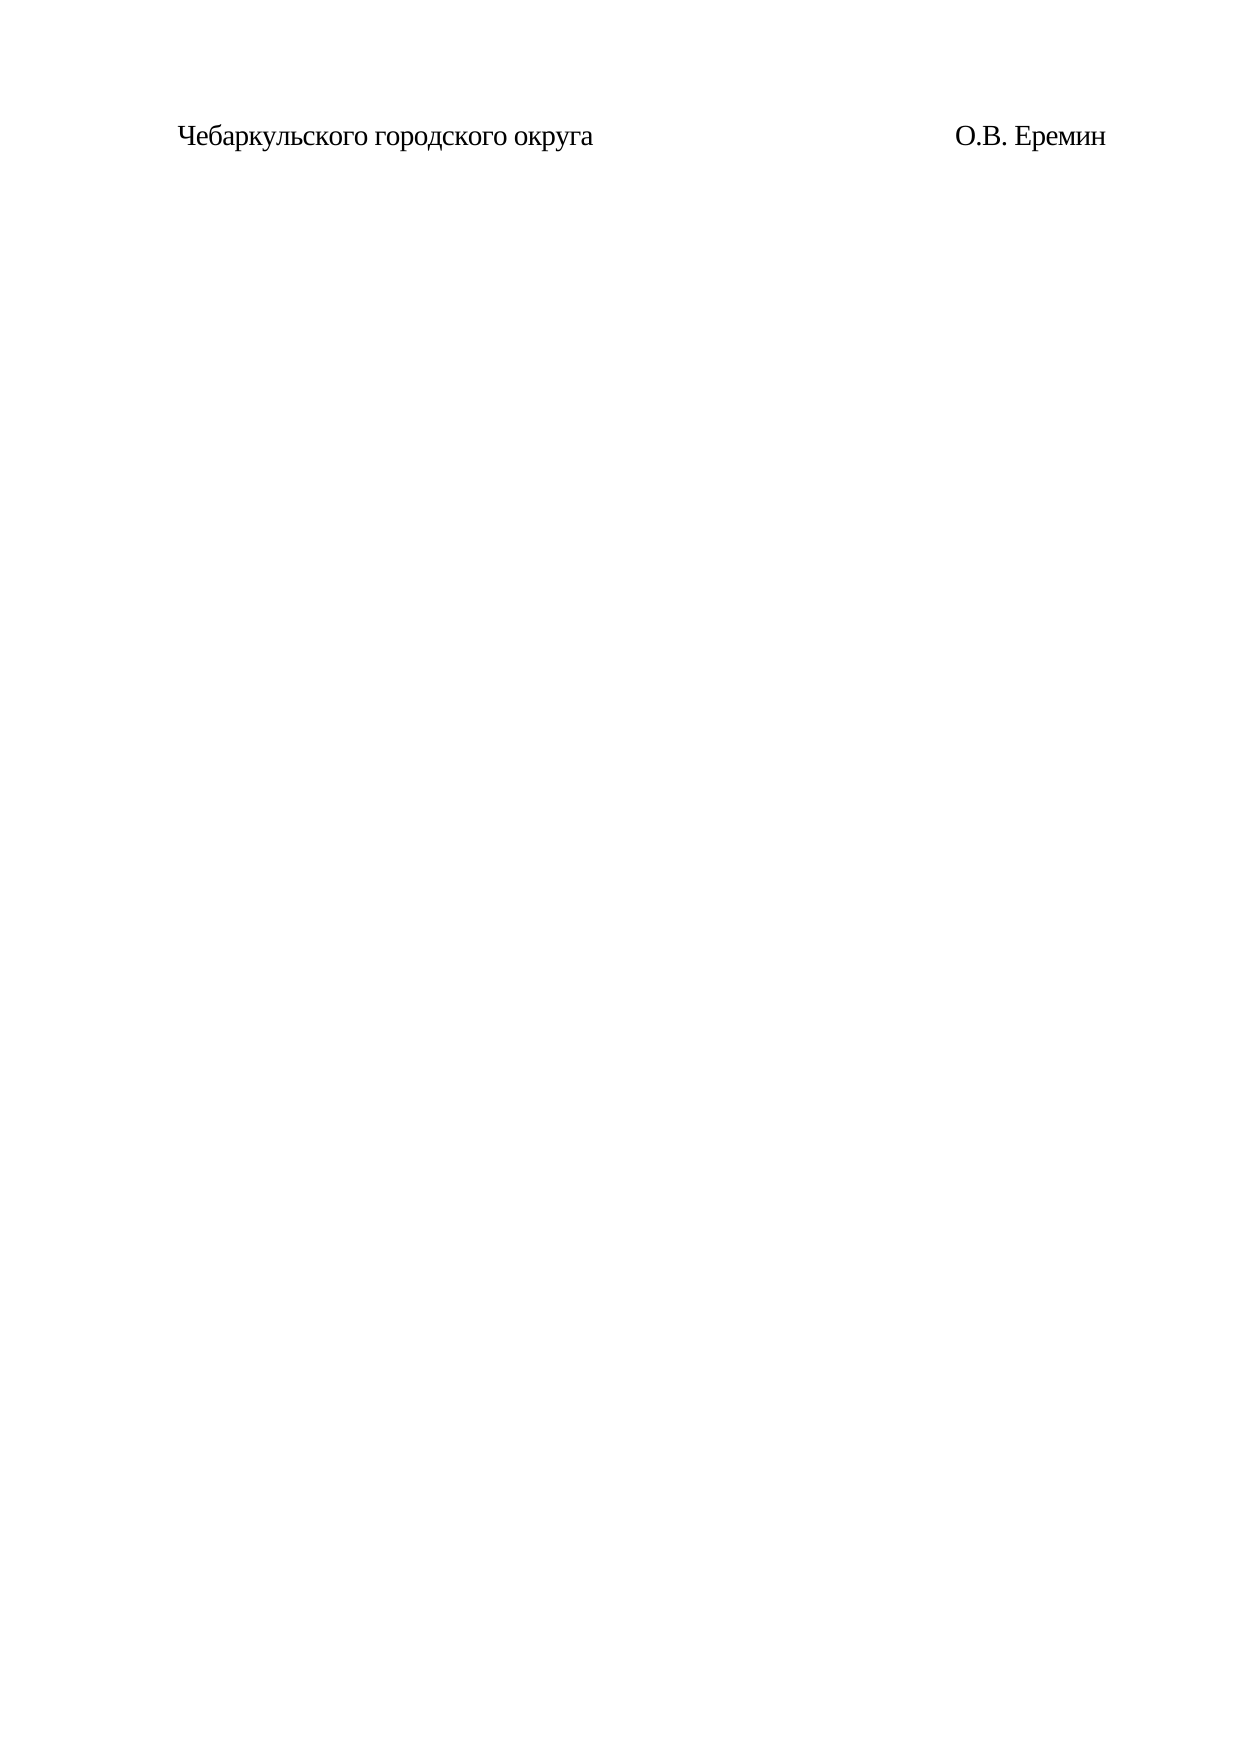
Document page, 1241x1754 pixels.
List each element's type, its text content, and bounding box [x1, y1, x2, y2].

text Чебаркульского городского округа О.В. Еремин [177, 118, 1181, 152]
